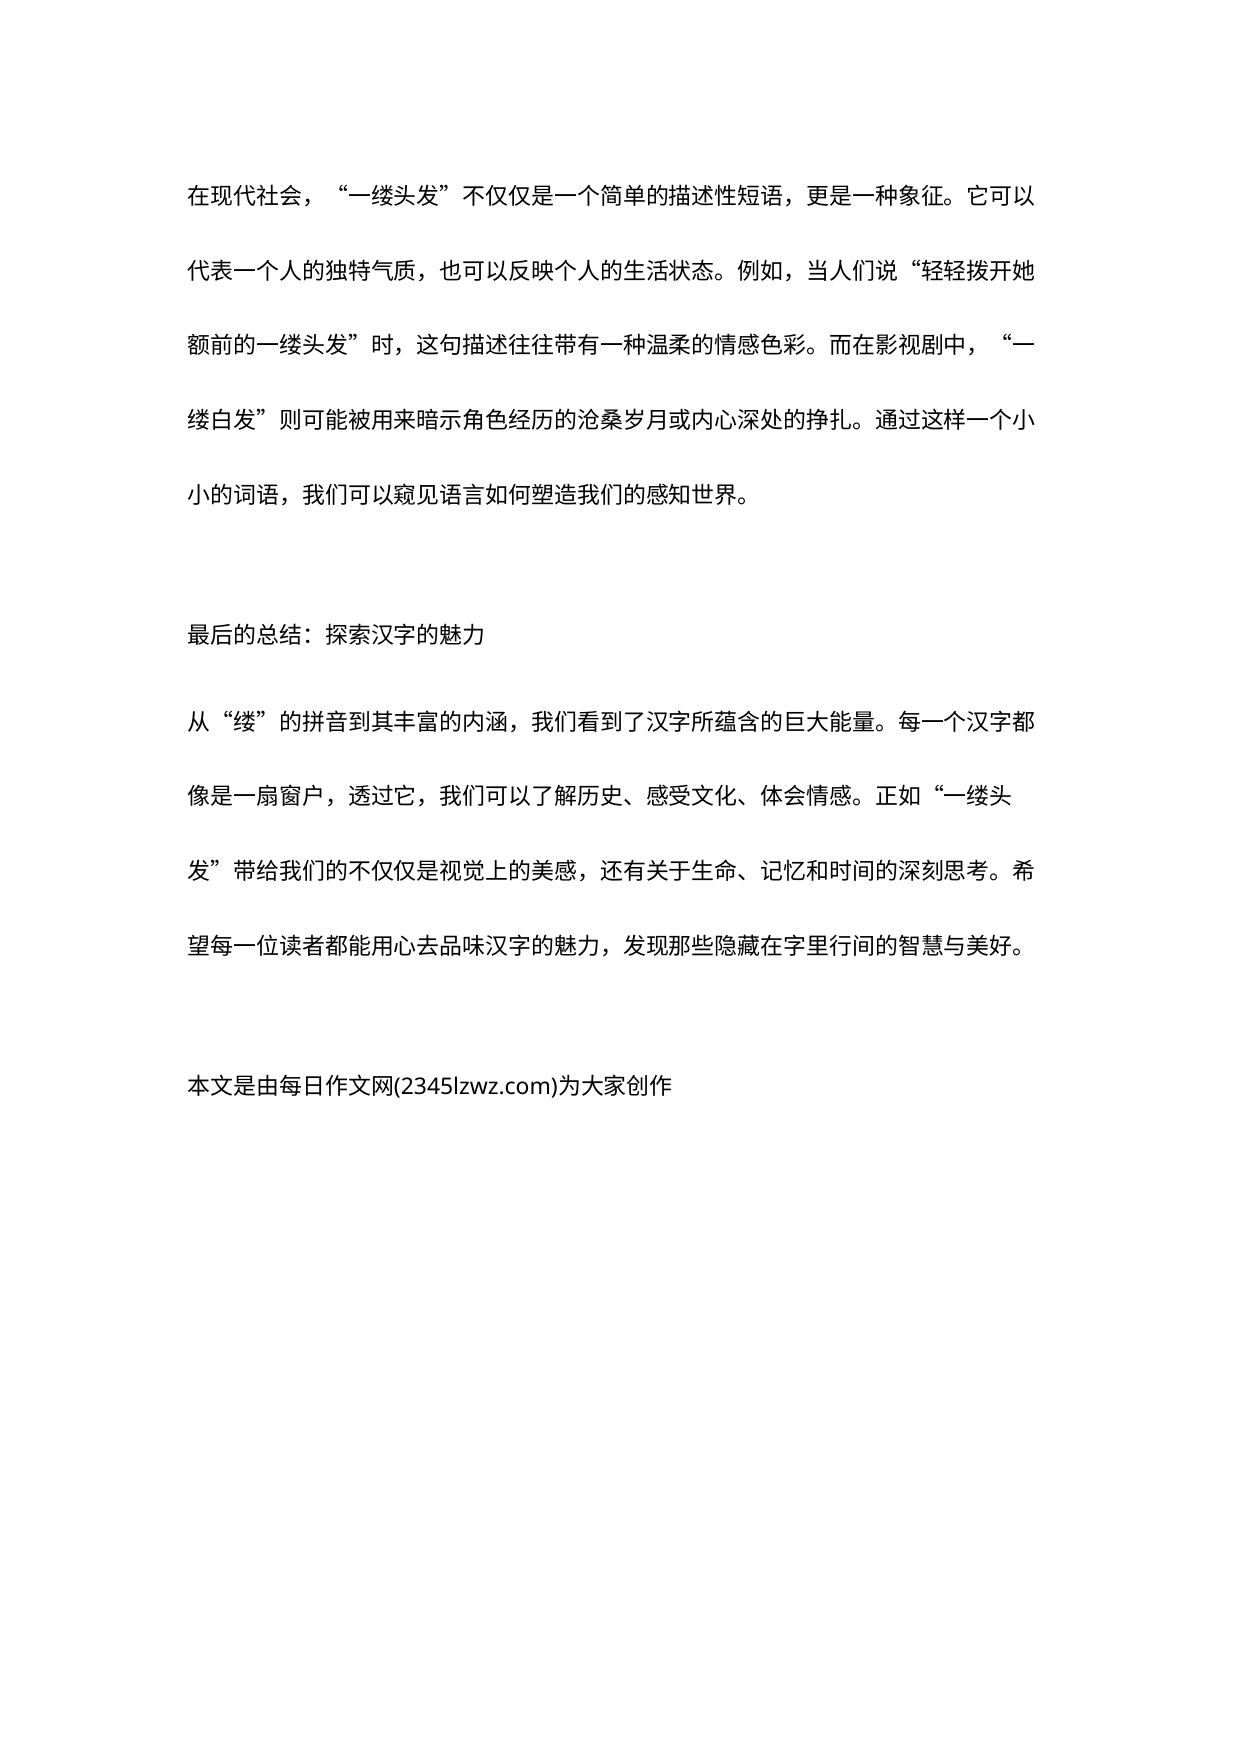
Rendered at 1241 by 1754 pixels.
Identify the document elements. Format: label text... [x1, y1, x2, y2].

text 最后的总结：探索汉字的魅力 [187, 601, 1053, 666]
text 从“缕”的拼音到其丰富的内涵，我们看到了汉字所蕴含的巨大能量。每一个汉字都像是一扇窗户，透过它，我们可以了解历史、感受文化、体会情感。正如“一缕头发”带给我们的不仅仅是视觉上的美感，还有关于生命、记忆和时间的深刻思考。希望每一位读者都能用心去品味汉字的魅力，发现那些隐藏在字里行间的智慧与美好。 [187, 688, 1053, 977]
text 在现代社会，“一缕头发”不仅仅是一个简单的描述性短语，更是一种象征。它可以代表一个人的独特气质，也可以反映个人的生活状态。例如，当人们说“轻轻拨开她额前的一缕头发”时，这句描述往往带有一种温柔的情感色彩。而在影视剧中，“一缕白发”则可能被用来暗示角色经历的沧桑岁月或内心深处的挣扎。通过这样一个小小的词语，我们可以窥见语言如何塑造我们的感知世界。 [187, 162, 1053, 526]
text 本文是由每日作文网(2345lzwz.com)为大家创作 [187, 1052, 1053, 1117]
